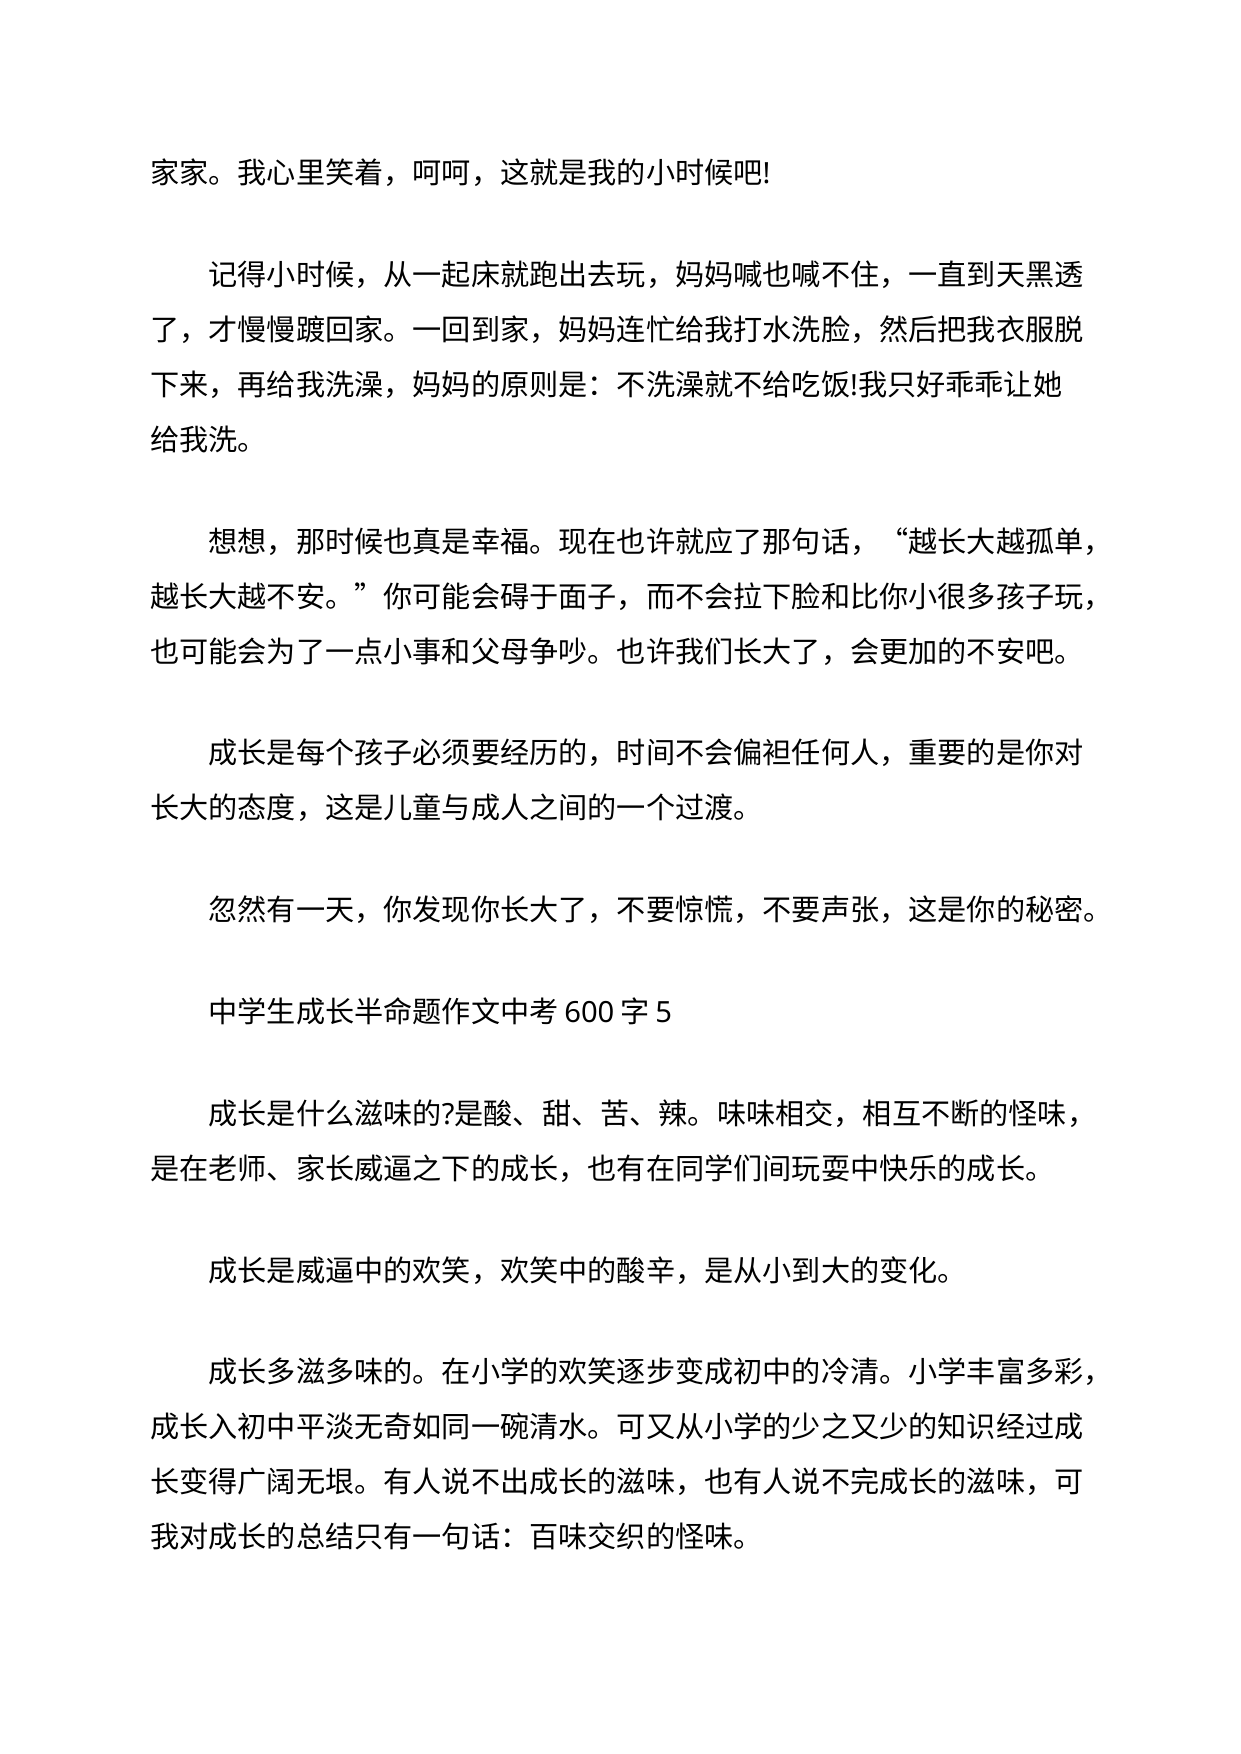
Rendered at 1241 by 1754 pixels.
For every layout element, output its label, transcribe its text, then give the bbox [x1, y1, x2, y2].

text 忽然有一天，你发现你长大了，不要惊慌，不要声张，这是你的秘密。 [150, 887, 1090, 929]
text 成长多滋多味的。在小学的欢笑逐步变成初中的冷清。小学丰富多彩，成长入初中平淡无奇如同一碗清水。可又从小学的少之又少的知识经过成长变得广阔无垠。有人说不出成长的滋味，也有人说不完成长的滋味，可我对成长的总结只有一句话：百味交织的怪味。 [150, 1349, 1090, 1556]
text 记得小时候，从一起床就跑出去玩，妈妈喊也喊不住，一直到天黑透了，才慢慢踱回家。一回到家，妈妈连忙给我打水洗脸，然后把我衣服脱下来，再给我洗澡，妈妈的原则是：不洗澡就不给吃饭!我只好乖乖让她给我洗。 [150, 252, 1090, 459]
text 中学生成长半命题作文中考600字5 [150, 988, 1090, 1031]
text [150, 150, 1090, 192]
text 成长是每个孩子必须要经历的，时间不会偏袒任何人，重要的是你对长大的态度，这是儿童与成人之间的一个过渡。 [150, 730, 1090, 827]
text 成长是威逼中的欢笑，欢笑中的酸辛，是从小到大的变化。 [150, 1247, 1090, 1289]
text 成长是什么滋味的?是酸、甜、苦、辣。味味相交，相互不断的怪味，是在老师、家长威逼之下的成长，也有在同学们间玩耍中快乐的成长。 [150, 1091, 1090, 1188]
text 想想，那时候也真是幸福。现在也许就应了那句话，“越长大越孤单，越长大越不安。”你可能会碍于面子，而不会拉下脸和比你小很多孩子玩，也可能会为了一点小事和父母争吵。也许我们长大了，会更加的不安吧。 [150, 518, 1090, 671]
